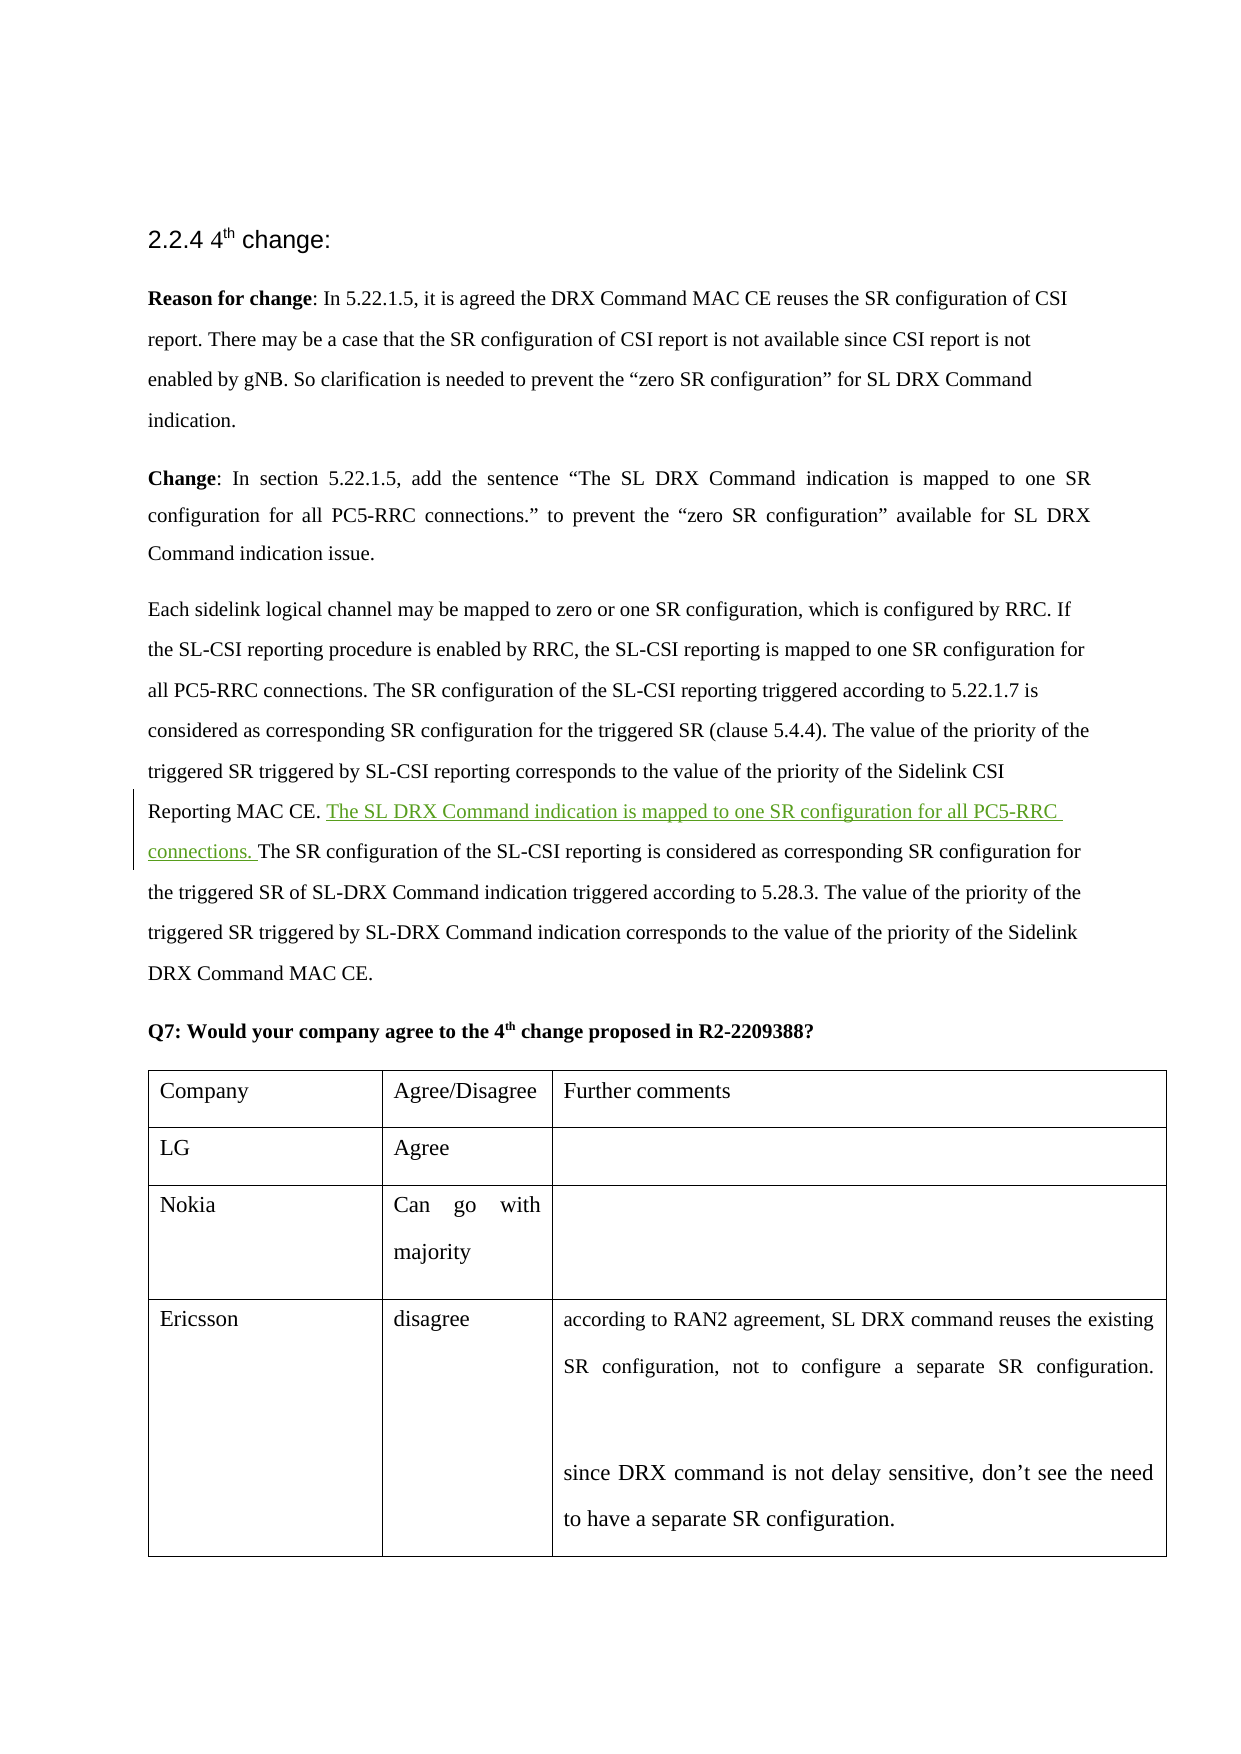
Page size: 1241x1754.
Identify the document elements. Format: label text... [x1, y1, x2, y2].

table_cell LG [149, 1128, 382, 1185]
table_header Company [149, 1071, 382, 1127]
text Change: In section 5.22.1.5, add the sentence “The SL DRX Command indication is mapped to one SR configuration for all PC5-RRC connections.” to prevent the “zero SR configuration” available for SL DRX Command indication issue. [148, 459, 1092, 571]
table_cell disagree [383, 1300, 552, 1556]
table_cell Nokia [149, 1186, 382, 1299]
table_header Agree/Disagree [383, 1071, 552, 1127]
table_cell [553, 1186, 1166, 1299]
text Q7: Would your company agree to the 4th change proposed in R2-2209388? [148, 1012, 1092, 1049]
text Reason for change: In 5.22.1.5, it is agreed the DRX Command MAC CE reuses the SR configuration of CSI report. There may be a case that the SR configuration of CSI report is not available since CSI report is not enabled by gNB. So clarification is needed to prevent the “zero SR configuration” for SL DRX Command indication. [148, 279, 1092, 438]
table_cell Can go with majority [383, 1186, 552, 1299]
text Each sidelink logical channel may be mapped to zero or one SR configuration, which is configured by RRC. If the SL-CSI reporting procedure is enabled by RRC, the SL-CSI reporting is mapped to one SR configuration for all PC5-RRC connections. The SR configuration of the SL-CSI reporting triggered according to 5.22.1.7 is considered as corresponding SR configuration for the triggered SR (clause 5.4.4). The value of the priority of the triggered SR triggered by SL-CSI reporting corresponds to the value of the priority of the Sidelink CSI Reporting MAC CE. The SR configuration of the SL-CSI reporting is considered as corresponding SR configuration for the triggered SR of SL-DRX Command indication triggered according to 5.28.3. The value of the priority of the triggered SR triggered by SL-DRX Command indication corresponds to the value of the priority of the Sidelink DRX Command MAC CE. [148, 590, 1092, 991]
subtitle 2.2.4 4th change: [148, 221, 1092, 258]
table_cell [553, 1128, 1166, 1185]
table_cell Agree [383, 1128, 552, 1185]
table_cell according to RAN2 agreement, SL DRX command reuses the existing SR configuration, not to configure a separate SR configuration. since DRX command is not delay sensitive, don’t see the need to have a separate SR configuration. [553, 1300, 1166, 1556]
table_cell Ericsson [149, 1300, 382, 1556]
table_header Further comments [553, 1071, 1166, 1127]
